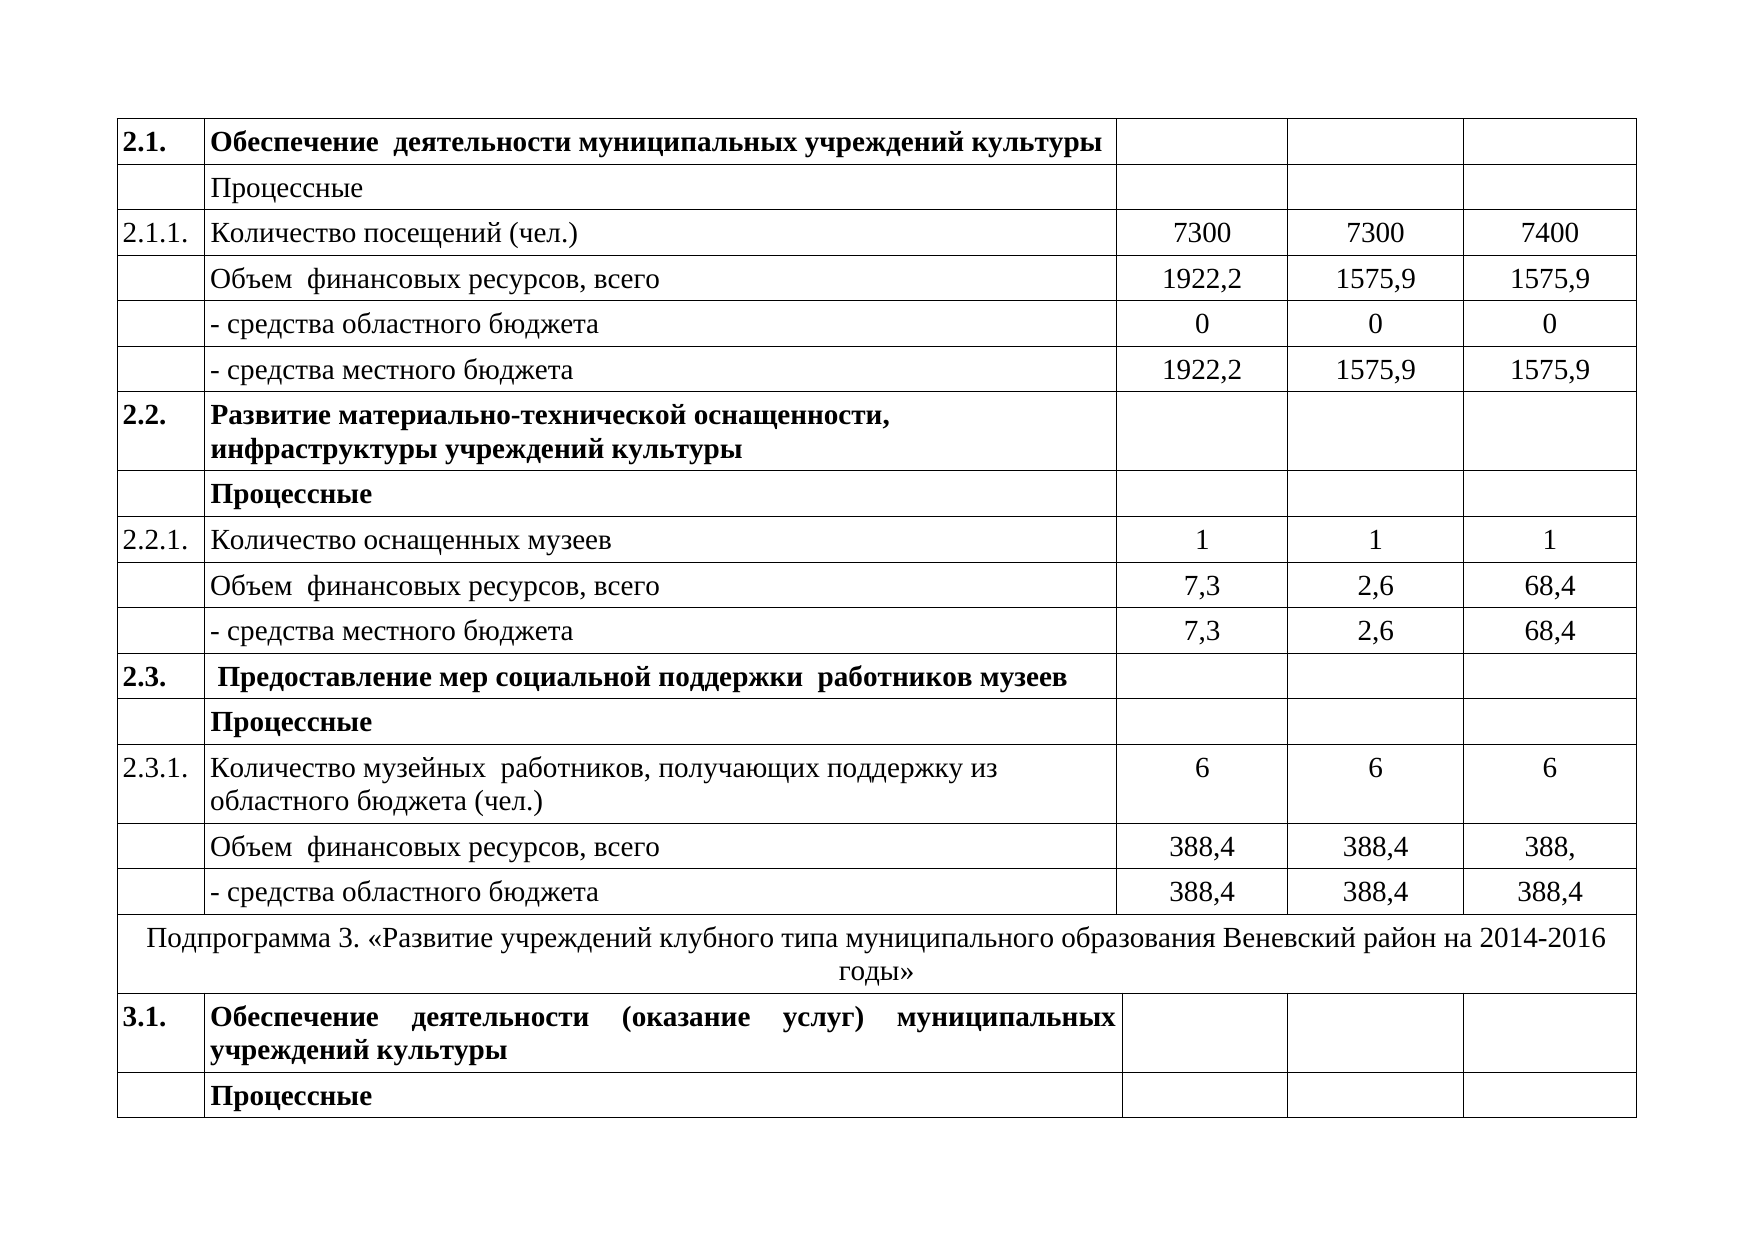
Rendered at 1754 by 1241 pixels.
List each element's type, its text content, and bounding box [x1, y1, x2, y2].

table_cell - средства местного бюджета [205, 347, 1116, 391]
table_cell Объем финансовых ресурсов, всего [205, 824, 1116, 868]
table_cell 388,4 [1117, 869, 1287, 913]
table_cell - средства областного бюджета [205, 301, 1116, 346]
table_cell [1117, 392, 1287, 470]
table_cell 388, [1464, 824, 1636, 868]
table_cell - средства областного бюджета [205, 869, 1116, 913]
table_cell Подпрограмма 3. «Развитие учреждений клубного типа муниципального образования Веневский район на 2014-2016 годы» [118, 915, 1636, 993]
table_cell [1123, 994, 1287, 1072]
table_cell Обеспечение деятельности (оказание услуг) муниципальных учреждений культуры [205, 994, 1122, 1072]
table_cell [1288, 699, 1463, 743]
table_cell 388,4 [1117, 824, 1287, 868]
table_cell 2.2.1. [118, 517, 204, 561]
table_cell [1288, 471, 1463, 516]
table_cell 2.2. [118, 392, 204, 470]
table_cell [1288, 654, 1463, 698]
table_cell Предоставление мер социальной поддержки работников музеев [205, 654, 1116, 698]
table_cell 0 [1464, 301, 1636, 346]
table_cell 1575,9 [1464, 347, 1636, 391]
table_cell 388,4 [1464, 869, 1636, 913]
table_cell 2,6 [1288, 608, 1463, 652]
table_cell 0 [1117, 301, 1287, 346]
table_cell 0 [1288, 301, 1463, 346]
table_cell 1 [1464, 517, 1636, 561]
table_cell [1117, 654, 1287, 698]
table_cell [118, 347, 204, 391]
table_cell [1117, 699, 1287, 743]
table_cell [118, 471, 204, 516]
table_cell [118, 1073, 204, 1117]
table_cell [1464, 165, 1636, 209]
table_cell [1464, 1073, 1636, 1117]
table_cell 3.1. [118, 994, 204, 1072]
table_cell 7400 [1464, 210, 1636, 255]
table_cell [1464, 119, 1636, 164]
table_cell [1288, 119, 1463, 164]
table_cell 1575,9 [1288, 347, 1463, 391]
table_cell 1 [1117, 517, 1287, 561]
table_cell [1123, 1073, 1287, 1117]
table_cell 388,4 [1288, 824, 1463, 868]
table_cell 1575,9 [1288, 256, 1463, 300]
table_cell Развитие материально-технической оснащенности, инфраструктуры учреждений культуры [205, 392, 1116, 470]
table_cell Процессные [205, 471, 1116, 516]
table_cell [1288, 1073, 1463, 1117]
table_cell 2.3.1. [118, 745, 204, 822]
table_cell [118, 608, 204, 652]
table_cell 1 [1288, 517, 1463, 561]
table_cell 1922,2 [1117, 256, 1287, 300]
table_cell [1117, 119, 1287, 164]
table_cell [118, 824, 204, 868]
table_cell Процессные [205, 1073, 1122, 1117]
table_cell [1464, 699, 1636, 743]
table_cell Объем финансовых ресурсов, всего [205, 563, 1116, 607]
table_cell 388,4 [1288, 869, 1463, 913]
table_cell - средства местного бюджета [205, 608, 1116, 652]
table_cell [118, 256, 204, 300]
table_cell 2.1.1. [118, 210, 204, 255]
table_cell 2,6 [1288, 563, 1463, 607]
table_cell [1288, 994, 1463, 1072]
table_cell Процессные [205, 699, 1116, 743]
table_cell [1117, 471, 1287, 516]
table_cell 2.3. [118, 654, 204, 698]
table_cell [118, 699, 204, 743]
table_cell 7300 [1288, 210, 1463, 255]
table_cell [118, 301, 204, 346]
table_cell [1464, 994, 1636, 1072]
table_cell Объем финансовых ресурсов, всего [205, 256, 1116, 300]
table_cell Процессные [205, 165, 1116, 209]
table_cell 68,4 [1464, 563, 1636, 607]
table_cell 7,3 [1117, 563, 1287, 607]
table_cell [1117, 165, 1287, 209]
table_cell [1464, 392, 1636, 470]
table_cell [1464, 471, 1636, 516]
table_cell 6 [1288, 745, 1463, 822]
table_cell Обеспечение деятельности муниципальных учреждений культуры [205, 119, 1116, 164]
table_cell 7,3 [1117, 608, 1287, 652]
table_cell [118, 563, 204, 607]
table_cell Количество музейных работников, получающих поддержку из областного бюджета (чел.) [205, 745, 1116, 822]
table_cell Количество посещений (чел.) [205, 210, 1116, 255]
table_cell 7300 [1117, 210, 1287, 255]
table_cell 1922,2 [1117, 347, 1287, 391]
table_cell [1288, 392, 1463, 470]
table_cell 68,4 [1464, 608, 1636, 652]
table_cell [1288, 165, 1463, 209]
table_cell 6 [1464, 745, 1636, 822]
table_cell 2.1. [118, 119, 204, 164]
table_cell 1575,9 [1464, 256, 1636, 300]
table_cell Количество оснащенных музеев [205, 517, 1116, 561]
table_cell 6 [1117, 745, 1287, 822]
table_cell [1464, 654, 1636, 698]
table_cell [118, 869, 204, 913]
table_cell [118, 165, 204, 209]
